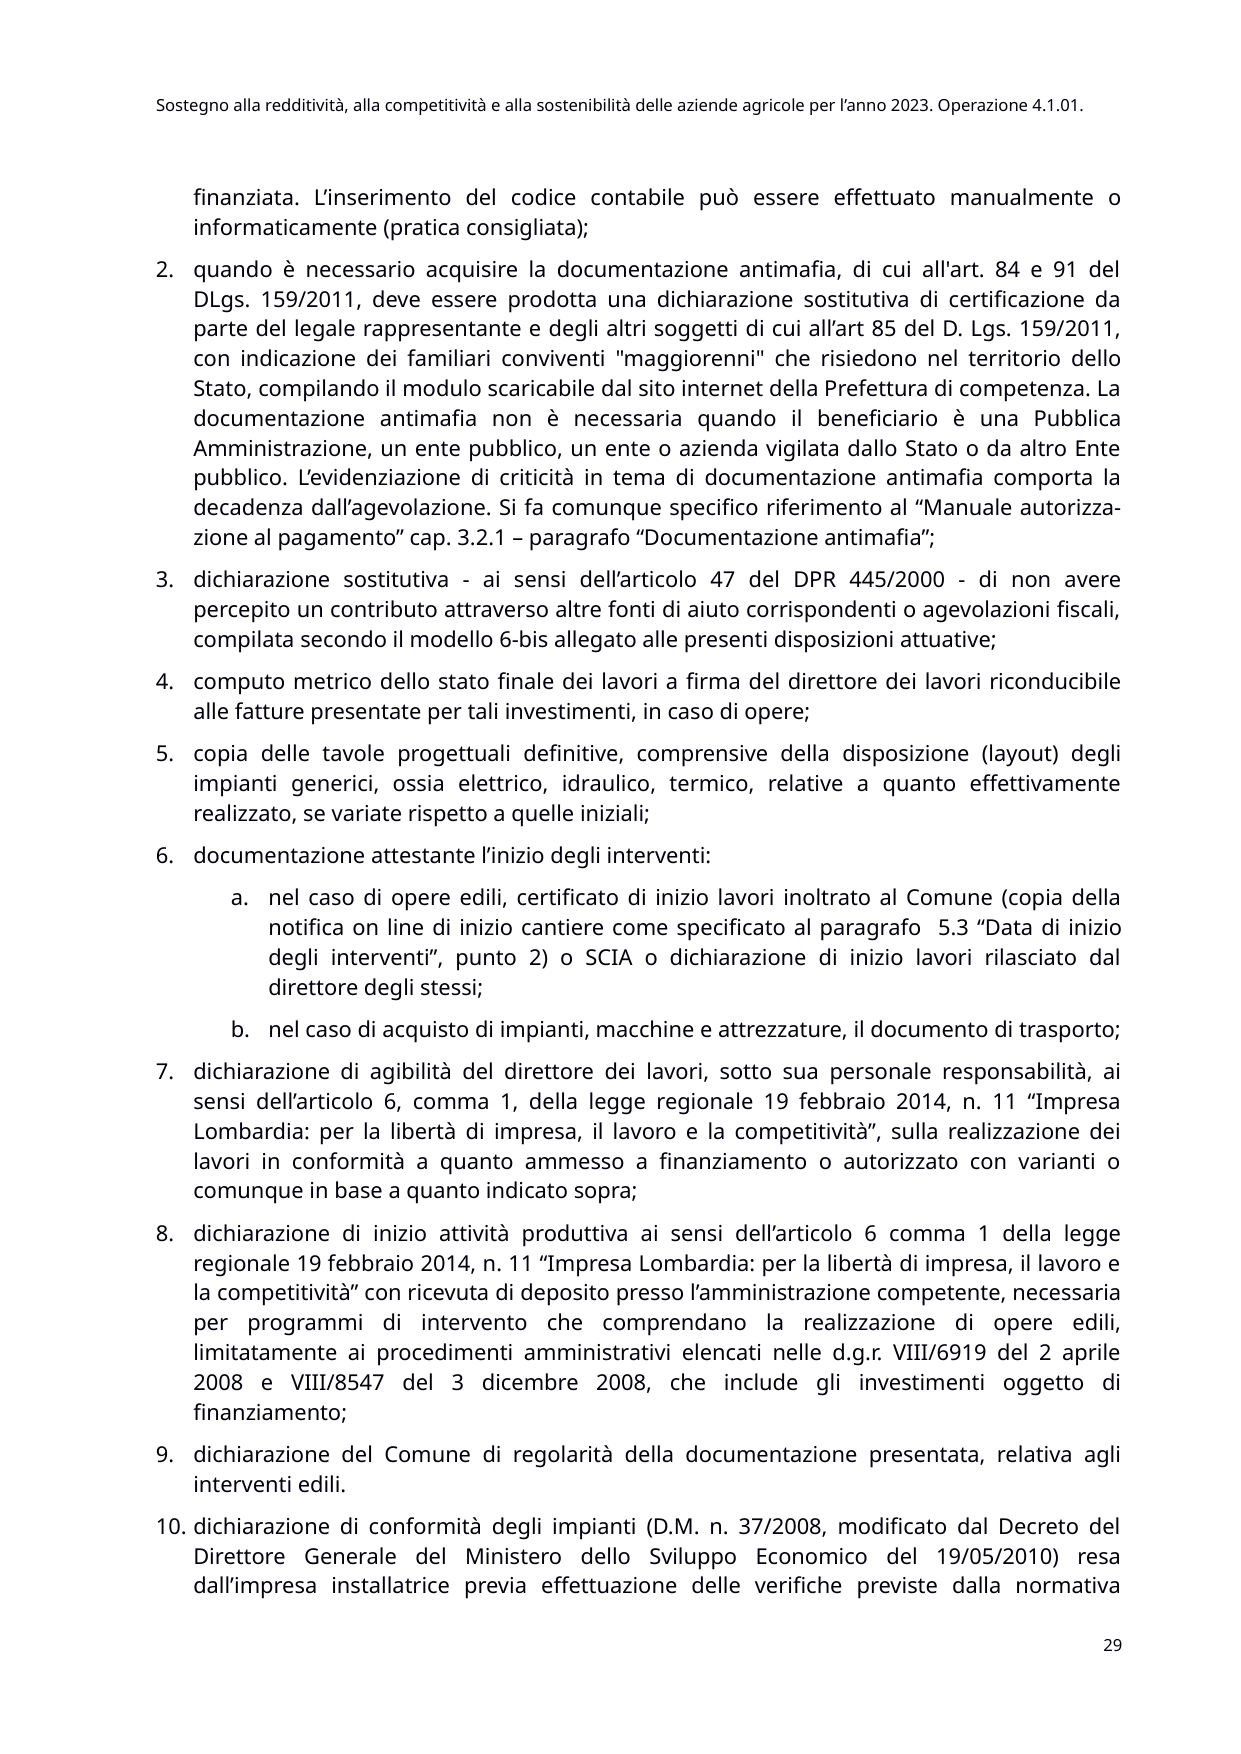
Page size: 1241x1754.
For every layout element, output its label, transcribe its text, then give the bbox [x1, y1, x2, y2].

list nel caso di opere edili, certificato di inizio lavori inoltrato al Comune (copia della notifica on line di inizio cantiere come specificato al paragrafo 5.3 “Data di inizio degli interventi”, punto 2) o SCIA o dichiarazione di inizio lavori rilasciato dal direttore degli stessi; [231, 882, 1122, 1002]
list nel caso di acquisto di impianti, macchine e attrezzature, il documento di trasporto; [231, 1014, 1122, 1044]
list documentazione attestante l’inizio degli interventi: [156, 840, 1122, 870]
list quando è necessario acquisire la documentazione antimafia, di cui all'art. 84 e 91 del DLgs. 159/2011, deve essere prodotta una dichiarazione sostitutiva di certificazione da parte del legale rappresentante e degli altri soggetti di cui all’art 85 del D. Lgs. 159/2011, con indicazione dei familiari conviventi "maggiorenni" che risiedono nel territorio dello Stato, compilando il modulo scaricabile dal sito internet della Prefettura di competenza. La documentazione antimafia non è necessaria quando il beneficiario è una Pubblica Amministrazione, un ente pubblico, un ente o azienda vigilata dallo Stato o da altro Ente pubblico. L’evidenziazione di criticità in tema di documentazione antimafia comporta la decadenza dall’agevolazione. Si fa comunque specifico riferimento al “Manuale autorizza-zione al pagamento” cap. 3.2.1 – paragrafo “Documentazione antimafia”; [156, 254, 1122, 552]
list dichiarazione di inizio attività produttiva ai sensi dell’articolo 6 comma 1 della legge regionale 19 febbraio 2014, n. 11 “Impresa Lombardia: per la libertà di impresa, il lavoro e la competitività” con ricevuta di deposito presso l’amministrazione competente, necessaria per programmi di intervento che comprendano la realizzazione di opere edili, limitatamente ai procedimenti amministrativi elencati nelle d.g.r. VIII/6919 del 2 aprile 2008 e VIII/8547 del 3 dicembre 2008, che include gli investimenti oggetto di finanziamento; [156, 1218, 1122, 1426]
list dichiarazione di agibilità del direttore dei lavori, sotto sua personale responsabilità, ai sensi dell’articolo 6, comma 1, della legge regionale 19 febbraio 2014, n. 11 “Impresa Lombardia: per la libertà di impresa, il lavoro e la competitività”, sulla realizzazione dei lavori in conformità a quanto ammesso a finanziamento o autorizzato con varianti o comunque in base a quanto indicato sopra; [156, 1056, 1122, 1205]
list dichiarazione sostitutiva - ai sensi dell’articolo 47 del DPR 445/2000 - di non avere percepito un contributo attraverso altre fonti di aiuto corrispondenti o agevolazioni fiscali, compilata secondo il modello 6-bis allegato alle presenti disposizioni attuative; [156, 564, 1122, 654]
list copia delle tavole progettuali definitive, comprensive della disposizione (layout) degli impianti generici, ossia elettrico, idraulico, termico, relative a quanto effettivamente realizzato, se variate rispetto a quelle iniziali; [156, 738, 1122, 828]
list computo metrico dello stato finale dei lavori a firma del direttore dei lavori riconducibile alle fatture presentate per tali investimenti, in caso di opere; [156, 666, 1122, 726]
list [156, 182, 1122, 241]
list dichiarazione del Comune di regolarità della documentazione presentata, relativa agli interventi edili. [156, 1439, 1122, 1498]
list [156, 1511, 1122, 1600]
